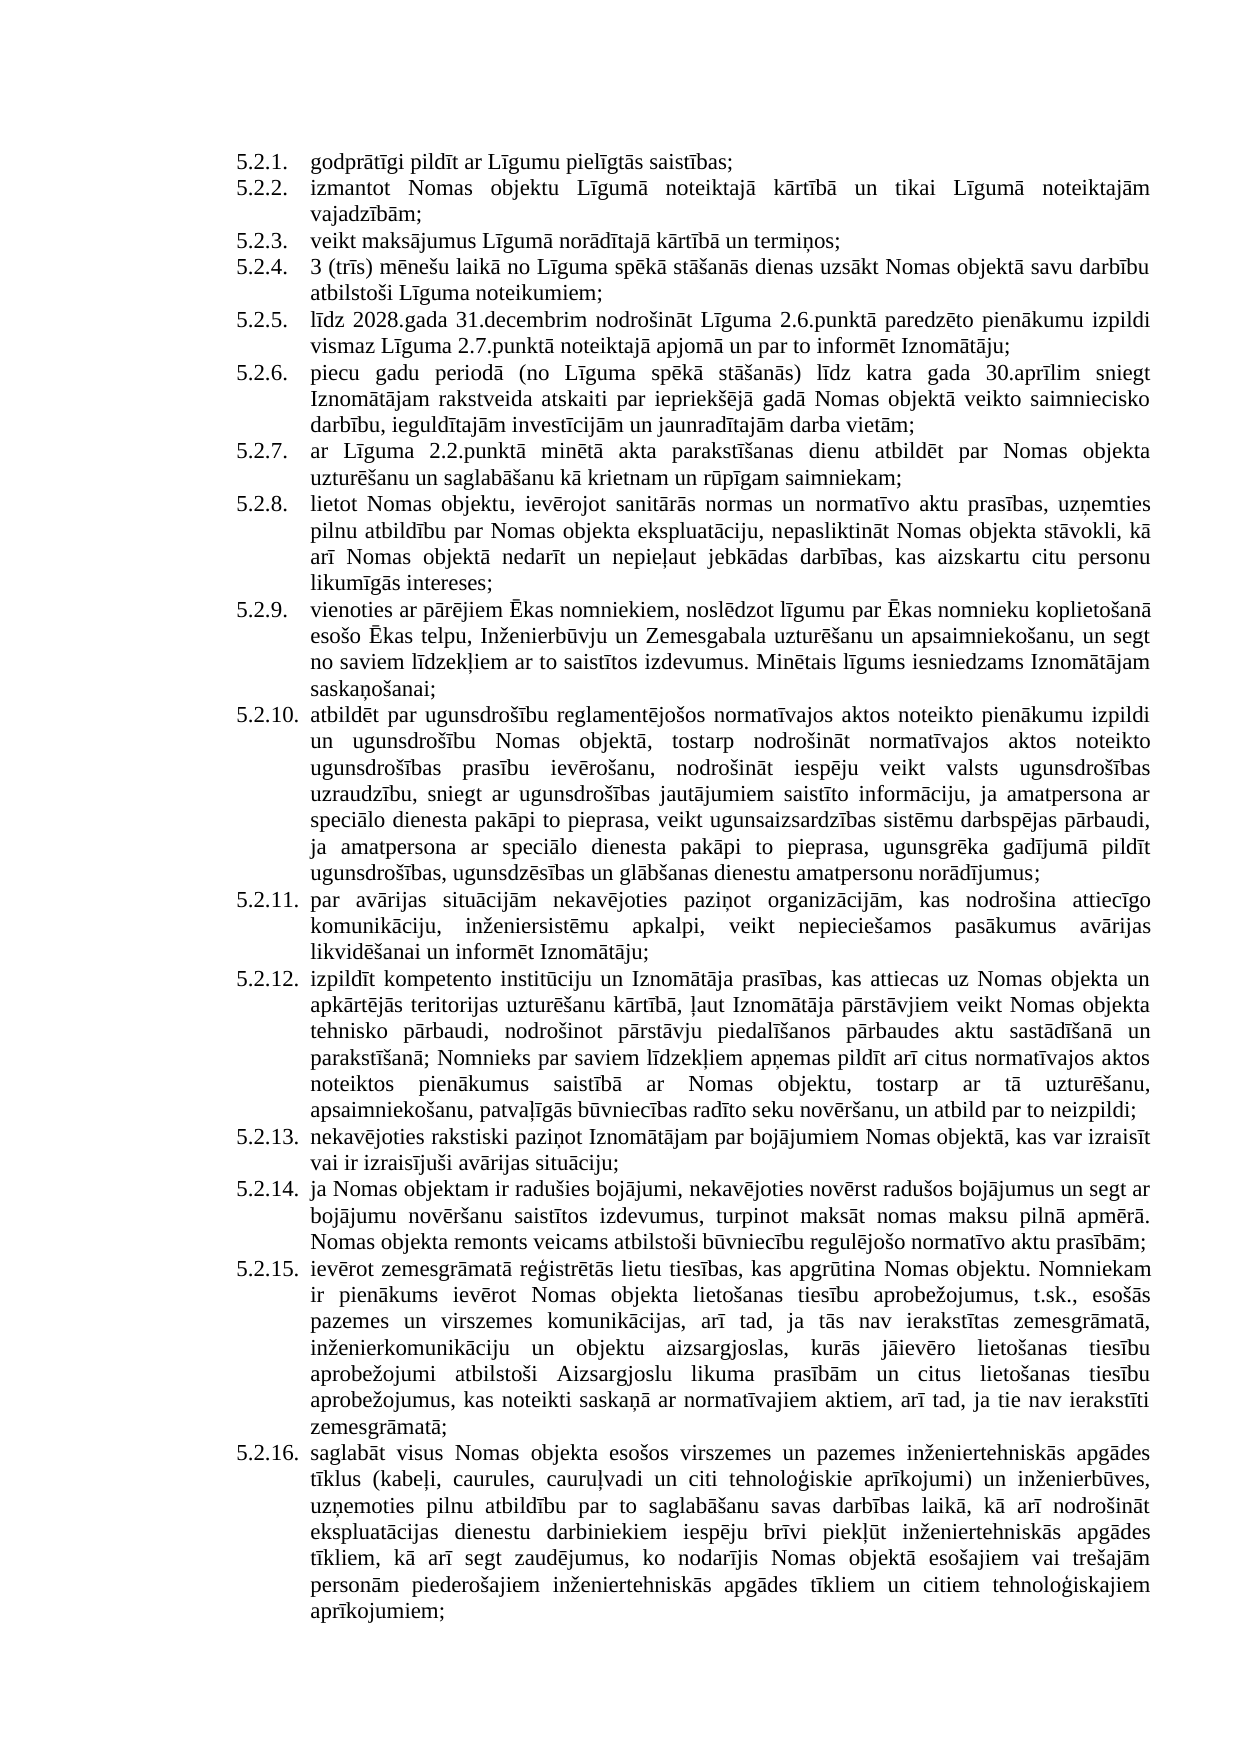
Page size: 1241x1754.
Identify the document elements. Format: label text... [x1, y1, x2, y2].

list izpildīt kompetento institūciju un Iznomātāja prasības, kas attiecas uz Nomas objekta un apkārtējās teritorijas uzturēšanu kārtībā, ļaut Iznomātāja pārstāvjiem veikt Nomas objekta tehnisko pārbaudi, nodrošinot pārstāvju piedalīšanos pārbaudes aktu sastādīšanā un parakstīšanā; Nomnieks par saviem līdzekļiem apņemas pildīt arī citus normatīvajos aktos noteiktos pienākumus saistībā ar Nomas objektu, tostarp ar tā uzturēšanu, apsaimniekošanu, patvaļīgās būvniecības radīto seku novēršanu, un atbild par to neizpildi; [236, 965, 1152, 1123]
list līdz 2028.gada 31.decembrim nodrošināt Līguma 2.6.punktā paredzēto pienākumu izpildi vismaz Līguma 2.7.punktā noteiktajā apjomā un par to informēt Iznomātāju; [236, 306, 1152, 358]
list atbildēt par ugunsdrošību reglamentējošos normatīvajos aktos noteikto pienākumu izpildi un ugunsdrošību Nomas objektā, tostarp nodrošināt normatīvajos aktos noteikto ugunsdrošības prasību ievērošanu, nodrošināt iespēju veikt valsts ugunsdrošības uzraudzību, sniegt ar ugunsdrošības jautājumiem saistīto informāciju, ja amatpersona ar speciālo dienesta pakāpi to pieprasa, veikt ugunsaizsardzības sistēmu darbspējas pārbaudi, ja amatpersona ar speciālo dienesta pakāpi to pieprasa, ugunsgrēka gadījumā pildīt ugunsdrošības, ugunsdzēsības un glābšanas dienestu amatpersonu norādījumus; [236, 701, 1152, 886]
list ievērot zemesgrāmatā reģistrētās lietu tiesības, kas apgrūtina Nomas objektu. Nomniekam ir pienākums ievērot Nomas objekta lietošanas tiesību aprobežojumus, t.sk., esošās pazemes un virszemes komunikācijas, arī tad, ja tās nav ierakstītas zemesgrāmatā, inženierkomunikāciju un objektu aizsargjoslas, kurās jāievēro lietošanas tiesību aprobežojumi atbilstoši Aizsargjoslu likuma prasībām un citus lietošanas tiesību aprobežojumus, kas noteikti saskaņā ar normatīvajiem aktiem, arī tad, ja tie nav ierakstīti zemesgrāmatā; [236, 1254, 1152, 1439]
list saglabāt visus Nomas objekta esošos virszemes un pazemes inženiertehniskās apgādes tīklus (kabeļi, caurules, cauruļvadi un citi tehnoloģiskie aprīkojumi) un inženierbūves, uzņemoties pilnu atbildību par to saglabāšanu savas darbības laikā, kā arī nodrošināt ekspluatācijas dienestu darbiniekiem iespēju brīvi piekļūt inženiertehniskās apgādes tīkliem, kā arī segt zaudējumus, ko nodarījis Nomas objektā esošajiem vai trešajām personām piederošajiem inženiertehniskās apgādes tīkliem un citiem tehnoloģiskajiem aprīkojumiem; [236, 1439, 1152, 1623]
list veikt maksājumus Līgumā norādītajā kārtībā un termiņos; [236, 227, 1152, 253]
list ar Līguma 2.2.punktā minētā akta parakstīšanas dienu atbildēt par Nomas objekta uzturēšanu un saglabāšanu kā krietnam un rūpīgam saimniekam; [236, 438, 1152, 490]
list izmantot Nomas objektu Līgumā noteiktajā kārtībā un tikai Līgumā noteiktajām vajadzībām; [236, 174, 1152, 227]
list 3 (trīs) mēnešu laikā no Līguma spēkā stāšanās dienas uzsākt Nomas objektā savu darbību atbilstoši Līguma noteikumiem; [236, 253, 1152, 306]
list vienoties ar pārējiem Ēkas nomniekiem, noslēdzot līgumu par Ēkas nomnieku koplietošanā esošo Ēkas telpu, Inženierbūvju un Zemesgabala uzturēšanu un apsaimniekošanu, un segt no saviem līdzekļiem ar to saistītos izdevumus. Minētais līgums iesniedzams Iznomātājam saskaņošanai; [236, 596, 1152, 701]
list godprātīgi pildīt ar Līgumu pielīgtās saistības; [236, 148, 1152, 174]
list par avārijas situācijām nekavējoties paziņot organizācijām, kas nodrošina attiecīgo komunikāciju, inženiersistēmu apkalpi, veikt nepieciešamos pasākumus avārijas likvidēšanai un informēt Iznomātāju; [236, 886, 1152, 965]
list piecu gadu periodā (no Līguma spēkā stāšanās) līdz katra gada 30.aprīlim sniegt Iznomātājam rakstveida atskaiti par iepriekšējā gadā Nomas objektā veikto saimniecisko darbību, ieguldītajām investīcijām un jaunradītajām darba vietām; [236, 358, 1152, 438]
list lietot Nomas objektu, ievērojot sanitārās normas un normatīvo aktu prasības, uzņemties pilnu atbildību par Nomas objekta ekspluatāciju, nepasliktināt Nomas objekta stāvokli, kā arī Nomas objektā nedarīt un nepieļaut jebkādas darbības, kas aizskartu citu personu likumīgās intereses; [236, 490, 1152, 596]
list ja Nomas objektam ir radušies bojājumi, nekavējoties novērst radušos bojājumus un segt ar bojājumu novēršanu saistītos izdevumus, turpinot maksāt nomas maksu pilnā apmērā. Nomas objekta remonts veicams atbilstoši būvniecību regulējošo normatīvo aktu prasībām; [236, 1176, 1152, 1254]
list nekavējoties paziņot Iznomātājam par bojājumiem Nomas objektā, kas var izraisīt vai ir izraisījuši avārijas situāciju; [236, 1123, 1152, 1176]
